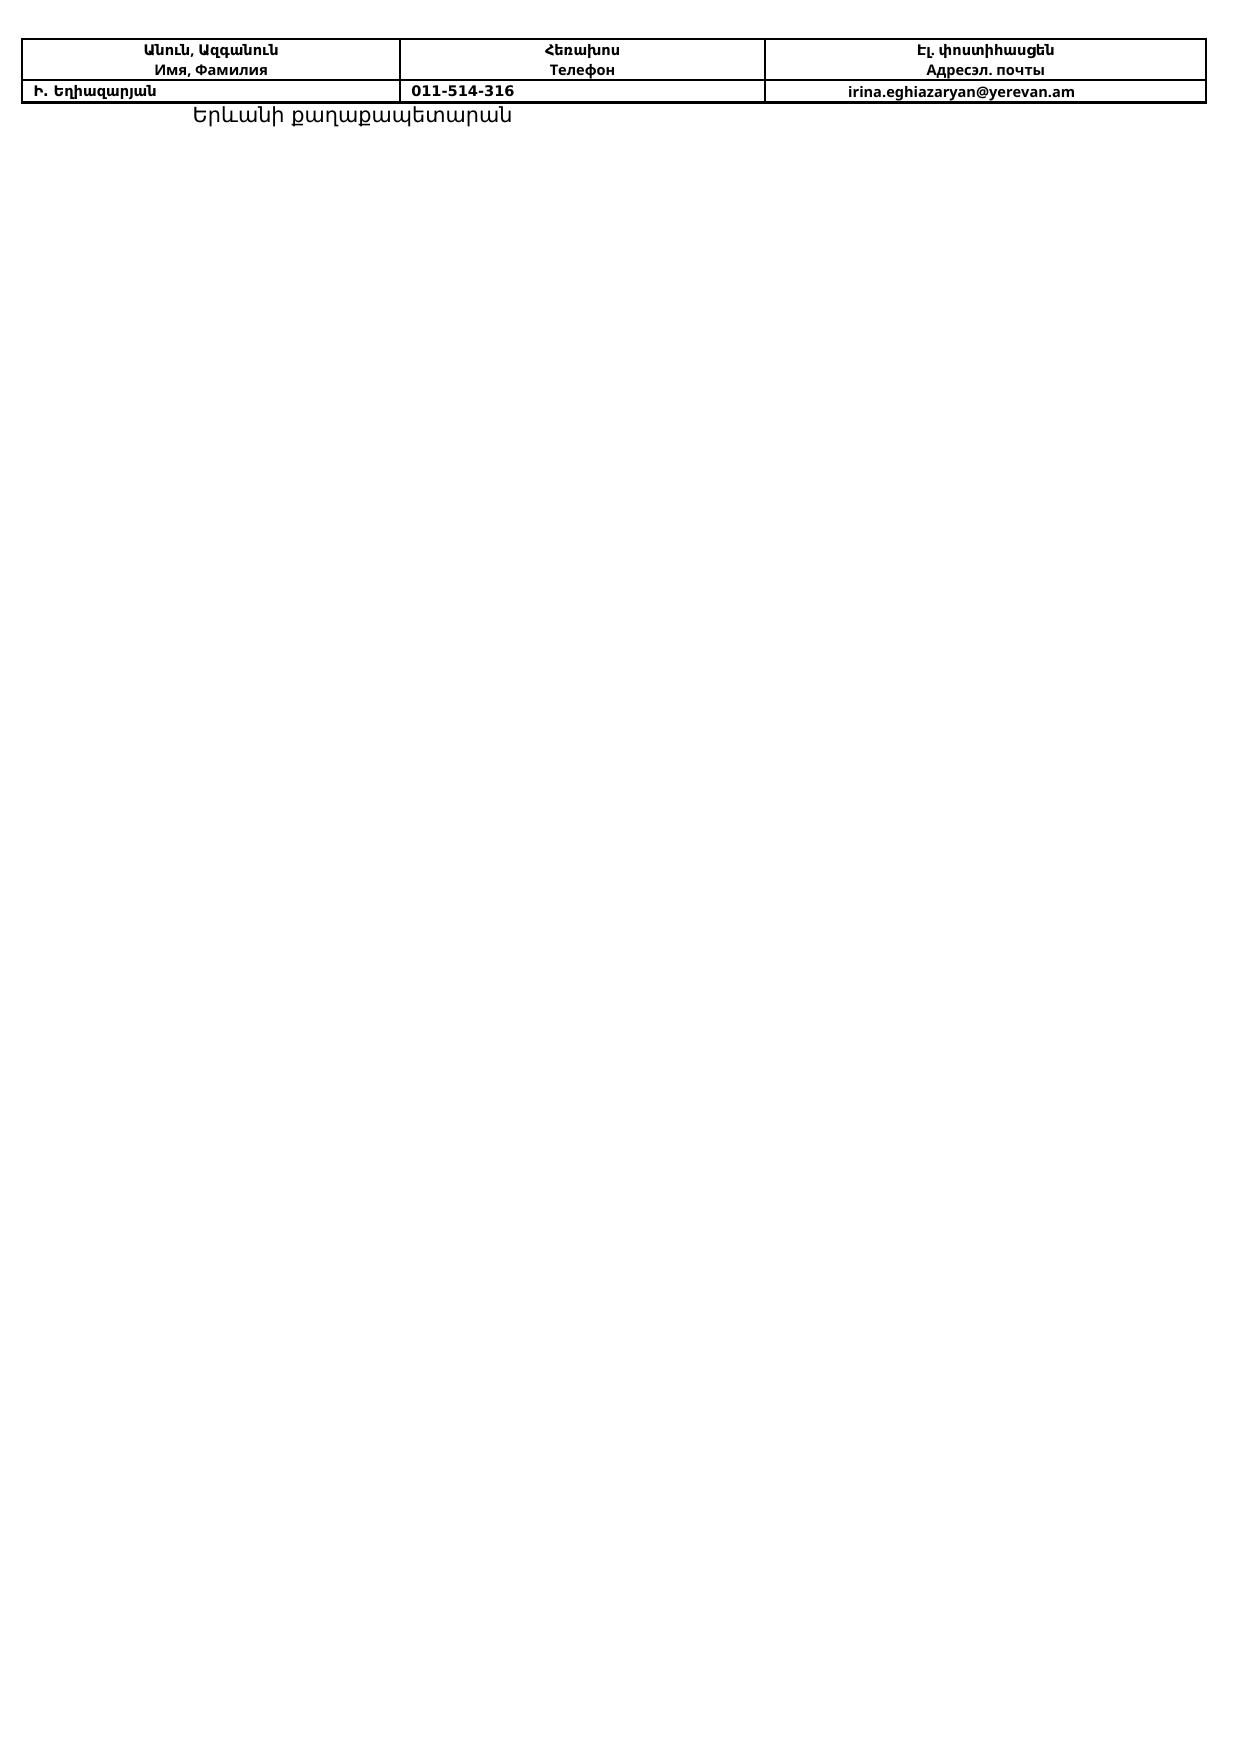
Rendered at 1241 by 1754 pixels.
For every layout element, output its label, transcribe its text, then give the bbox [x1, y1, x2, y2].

table_cell 011-514-316 [401, 81, 764, 101]
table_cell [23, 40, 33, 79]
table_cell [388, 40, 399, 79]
table_cell irina.eghiazaryan@yerevan.am [766, 81, 1205, 101]
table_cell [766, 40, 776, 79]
text Երևանի քաղաքապետարան [118, 104, 1182, 128]
table_cell Ի. Եղիազարյան [23, 81, 399, 101]
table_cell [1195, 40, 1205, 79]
